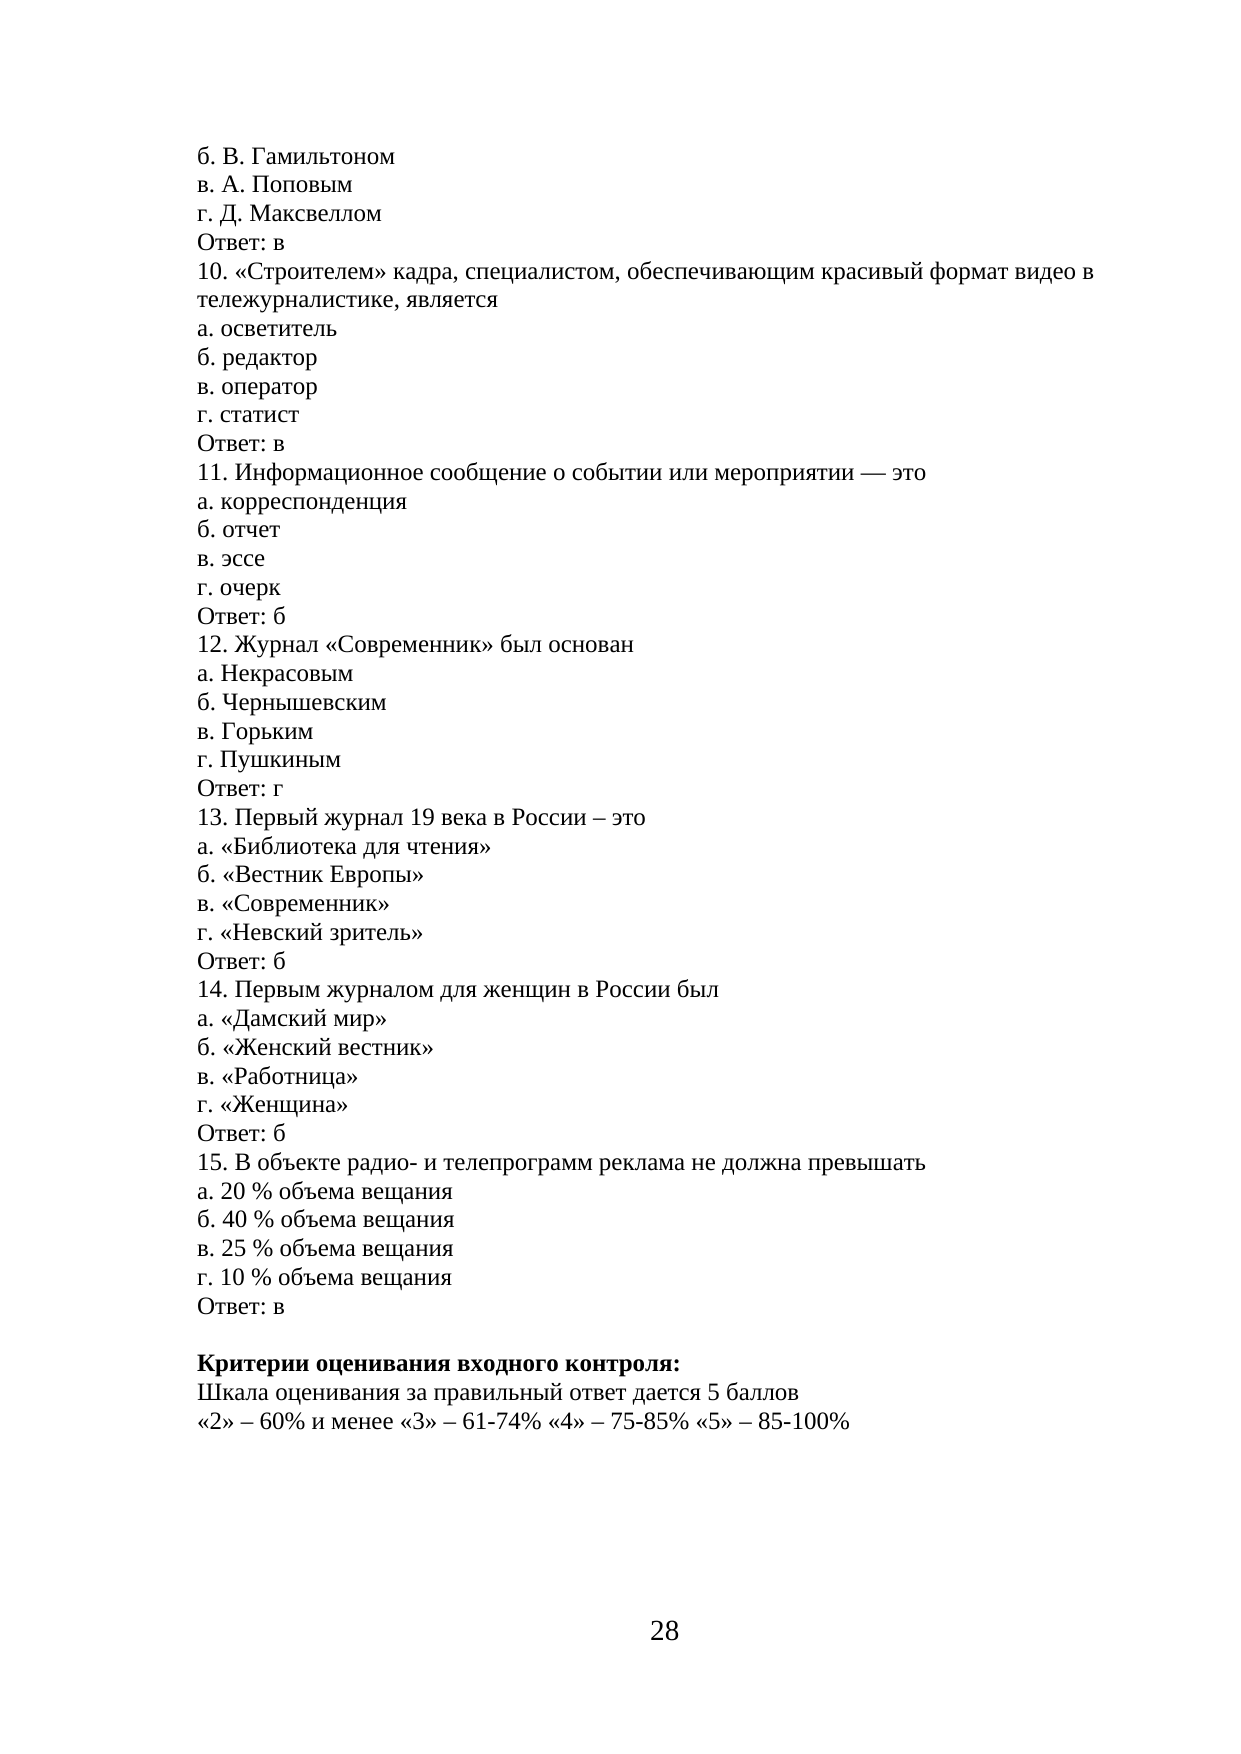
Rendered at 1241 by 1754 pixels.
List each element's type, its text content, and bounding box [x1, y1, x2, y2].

text б. редактор [197, 342, 1132, 371]
text Критерии оценивания входного контроля: [197, 1348, 1132, 1377]
text г. Пушкиным [197, 744, 1132, 773]
text 11. Информационное сообщение о событии или мероприятии — это [197, 457, 1132, 486]
text тележурналистике, является [197, 284, 1132, 313]
text Шкала оценивания за правильный ответ дается 5 баллов [197, 1377, 1132, 1406]
text в. А. Поповым [197, 169, 1132, 198]
text 15. В объекте радио- и телепрограмм реклама не должна превышать [197, 1147, 1132, 1176]
text г. «Невский зритель» [197, 917, 1132, 946]
text 10. «Строителем» кадра, специалистом, обеспечивающим красивый формат видео в [197, 256, 1132, 284]
text а. осветитель [197, 313, 1132, 342]
text Ответ: в [197, 1291, 1132, 1319]
text а. «Дамский мир» [197, 1003, 1132, 1032]
text б. «Вестник Европы» [197, 859, 1132, 888]
text г. 10 % объема вещания [197, 1262, 1132, 1291]
text 14. Первым журналом для женщин в России был [197, 974, 1132, 1003]
text в. Горьким [197, 716, 1132, 744]
text г. очерк [197, 572, 1132, 601]
text г. «Женщина» [197, 1089, 1132, 1118]
text в. оператор [197, 371, 1132, 399]
text б. В. Гамильтоном [197, 141, 1132, 169]
text г. Д. Максвеллом [197, 198, 1132, 227]
text Ответ: б [197, 601, 1132, 629]
text а. Некрасовым [197, 658, 1132, 687]
text б. «Женский вестник» [197, 1032, 1132, 1061]
text Ответ: г [197, 773, 1132, 802]
text Ответ: б [197, 946, 1132, 974]
text Ответ: в [197, 428, 1132, 457]
text а. 20 % объема вещания [197, 1176, 1132, 1204]
text Ответ: в [197, 227, 1132, 256]
text г. статист [197, 399, 1132, 428]
text в. «Современник» [197, 888, 1132, 917]
text 12. Журнал «Современник» был основан [197, 629, 1132, 658]
text б. 40 % объема вещания [197, 1204, 1132, 1233]
text «2» – 60% и менее «3» – 61-74% «4» – 75-85% «5» – 85-100% [197, 1406, 1132, 1434]
text а. корреспонденция [197, 486, 1132, 514]
text б. Чернышевским [197, 687, 1132, 716]
text а. «Библиотека для чтения» [197, 831, 1132, 859]
text 13. Первый журнал 19 века в России – это [197, 802, 1132, 831]
text в. «Работница» [197, 1061, 1132, 1089]
text в. эссе [197, 543, 1132, 572]
text б. отчет [197, 514, 1132, 543]
text Ответ: б [197, 1118, 1132, 1147]
text в. 25 % объема вещания [197, 1233, 1132, 1262]
